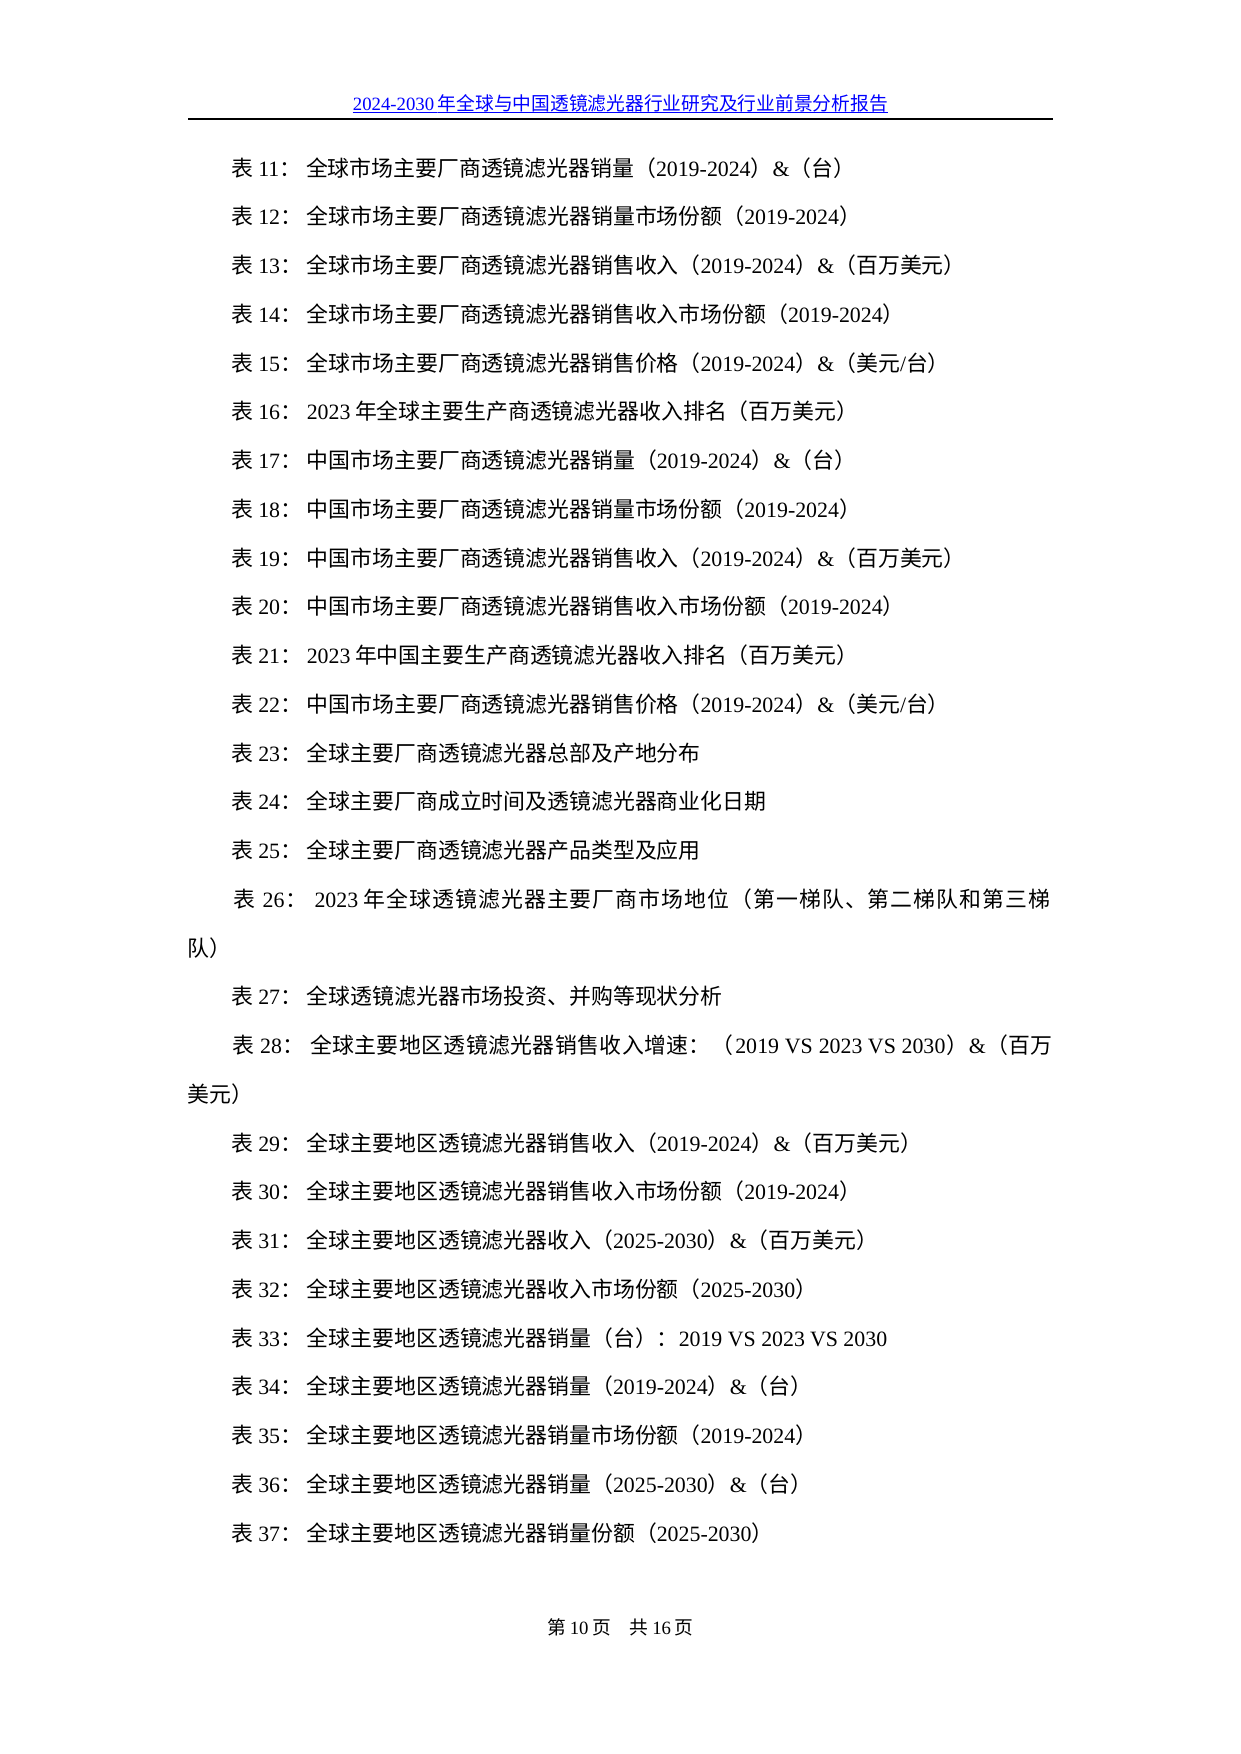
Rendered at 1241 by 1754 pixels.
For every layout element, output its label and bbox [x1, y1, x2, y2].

text [187, 150, 1053, 1548]
